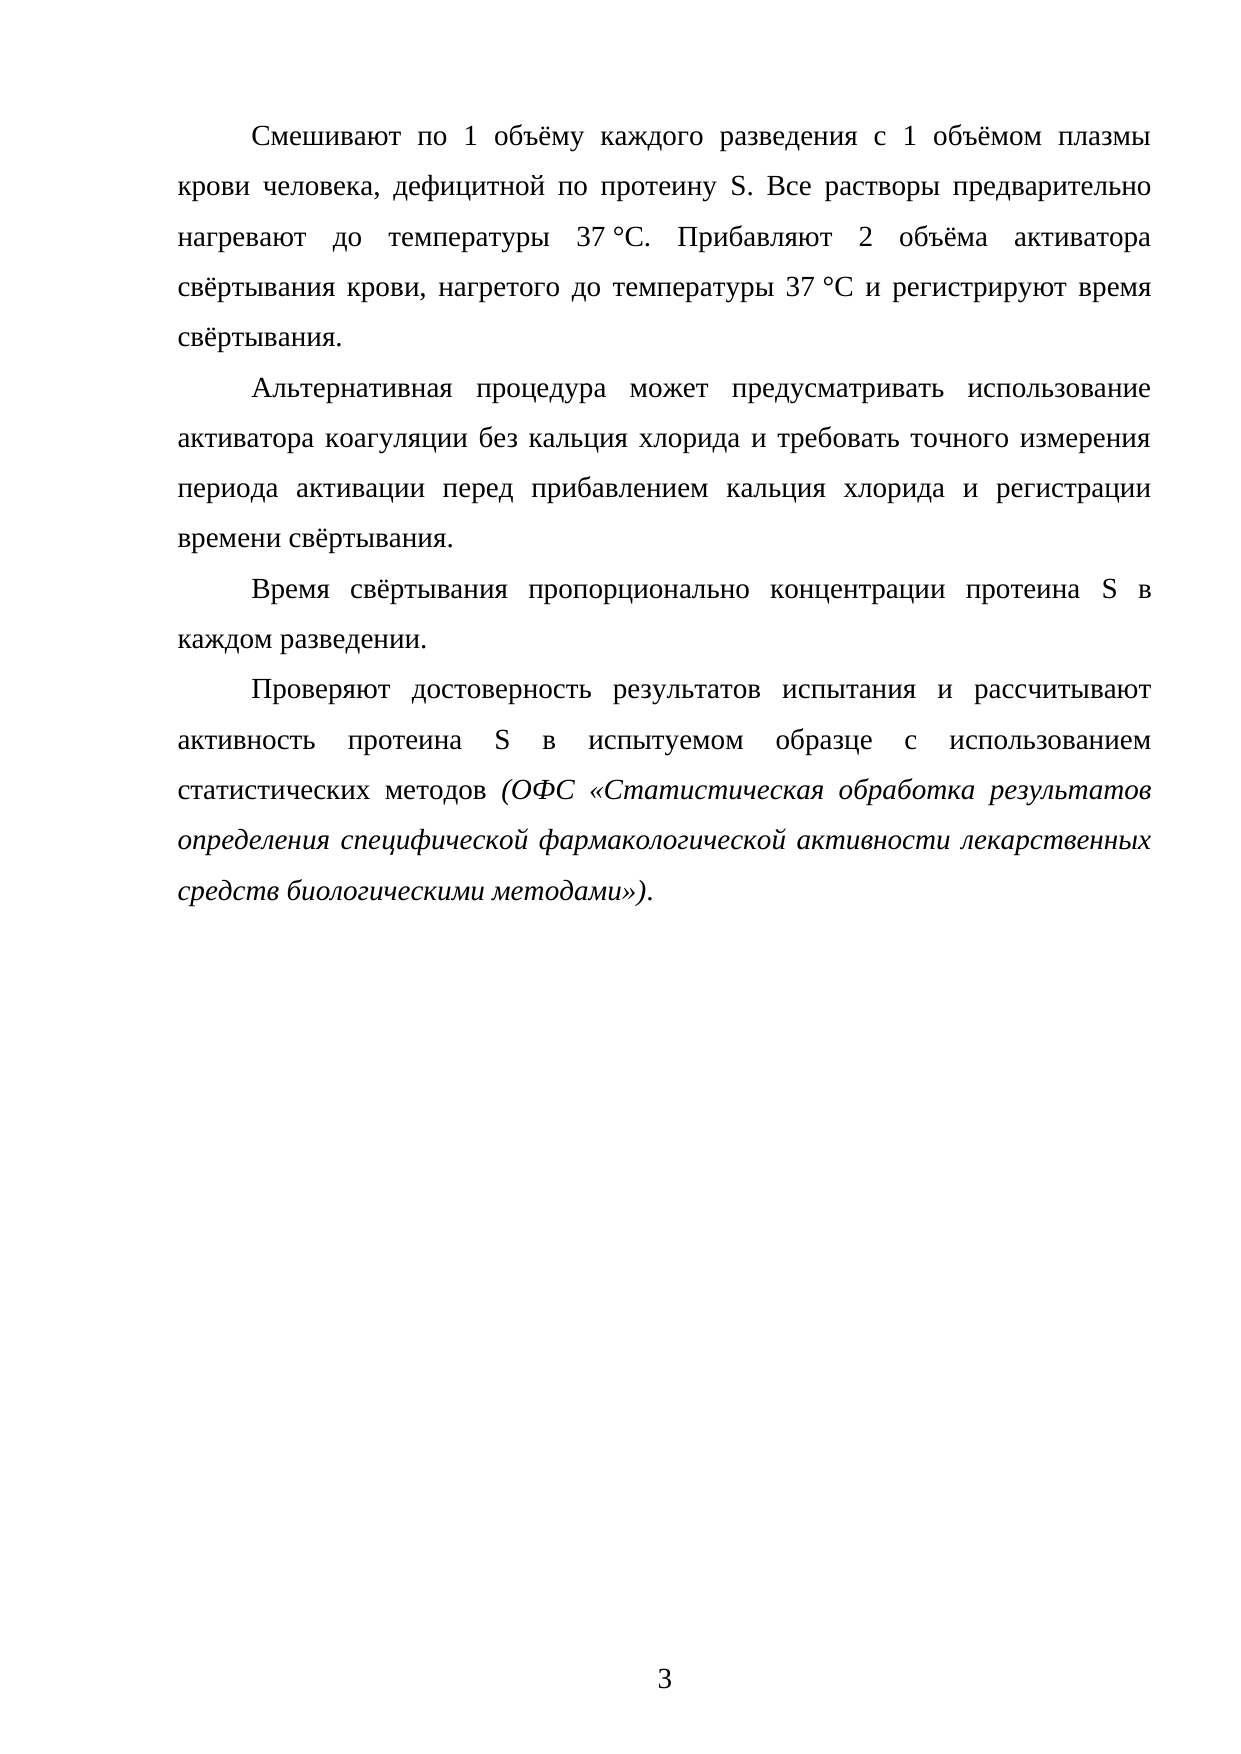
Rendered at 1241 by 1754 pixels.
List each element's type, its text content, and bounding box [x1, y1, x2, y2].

text Смешивают по 1 объёму каждого разведения с 1 объёмом плазмы крови человека, дефицитной по протеину S. Все растворы предварительно нагревают до температуры 37 °С. Прибавляют 2 объёма активатора свёртывания крови, нагретого до температуры 37 °С и регистрируют время свёртывания. [177, 118, 1152, 353]
text Альтернативная процедура может предусматривать использование активатора коагуляции без кальция хлорида и требовать точного измерения периода активации перед прибавлением кальция хлорида и регистрации времени свёртывания. [177, 370, 1152, 554]
text Проверяют достоверность результатов испытания и рассчитывают активность протеина S в испытуемом образце с использованием статистических методов (ОФС «Статистическая обработка результатов определения специфической фармакологической активности лекарственных средств биологическими методами»). [177, 672, 1152, 906]
text Время свёртывания пропорционально концентрации протеина S в каждом разведении. [177, 571, 1152, 655]
